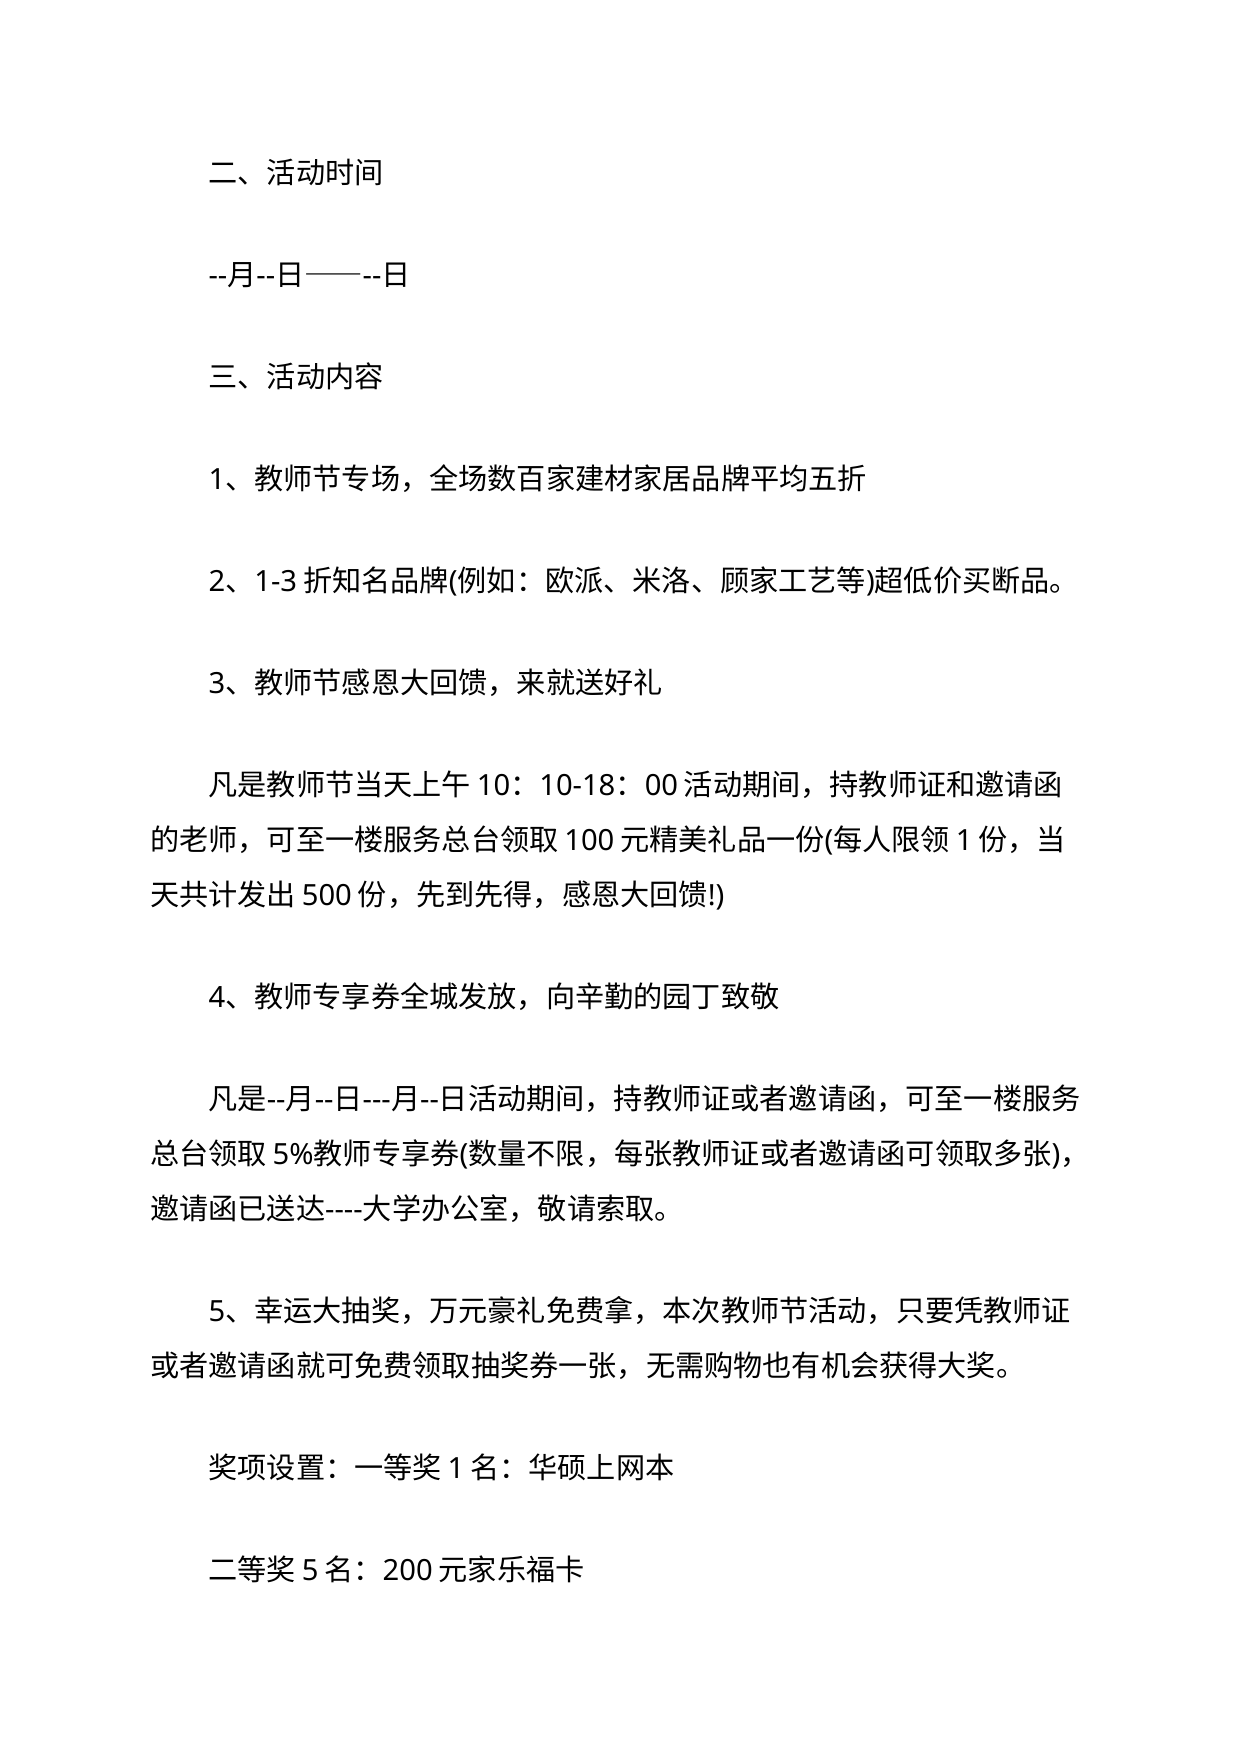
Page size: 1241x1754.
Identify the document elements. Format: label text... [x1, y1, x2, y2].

text 5、幸运大抽奖，万元豪礼免费拿，本次教师节活动，只要凭教师证或者邀请函就可免费领取抽奖券一张，无需购物也有机会获得大奖。 [150, 1287, 1090, 1385]
text 奖项设置：一等奖1名：华硕上网本 [150, 1444, 1090, 1487]
text 凡是教师节当天上午10：10-18：00活动期间，持教师证和邀请函的老师，可至一楼服务总台领取100元精美礼品一份(每人限领1份，当天共计发出500份，先到先得，感恩大回馈!) [150, 761, 1090, 914]
text 1、教师节专场，全场数百家建材家居品牌平均五折 [150, 456, 1090, 498]
text 3、教师节感恩大回馈，来就送好礼 [150, 659, 1090, 702]
text 4、教师专享券全城发放，向辛勤的园丁致敬 [150, 973, 1090, 1016]
text --月--日——--日 [150, 252, 1090, 294]
text 凡是--月--日---月--日活动期间，持教师证或者邀请函，可至一楼服务总台领取5%教师专享券(数量不限，每张教师证或者邀请函可领取多张)，邀请函已送达----大学办公室，敬请索取。 [150, 1075, 1090, 1228]
text 二等奖5名：200元家乐福卡 [150, 1546, 1090, 1588]
text 2、1-3折知名品牌(例如：欧派、米洛、顾家工艺等)超低价买断品。 [150, 557, 1090, 600]
text 三、活动内容 [150, 354, 1090, 396]
text 二、活动时间 [150, 150, 1090, 192]
